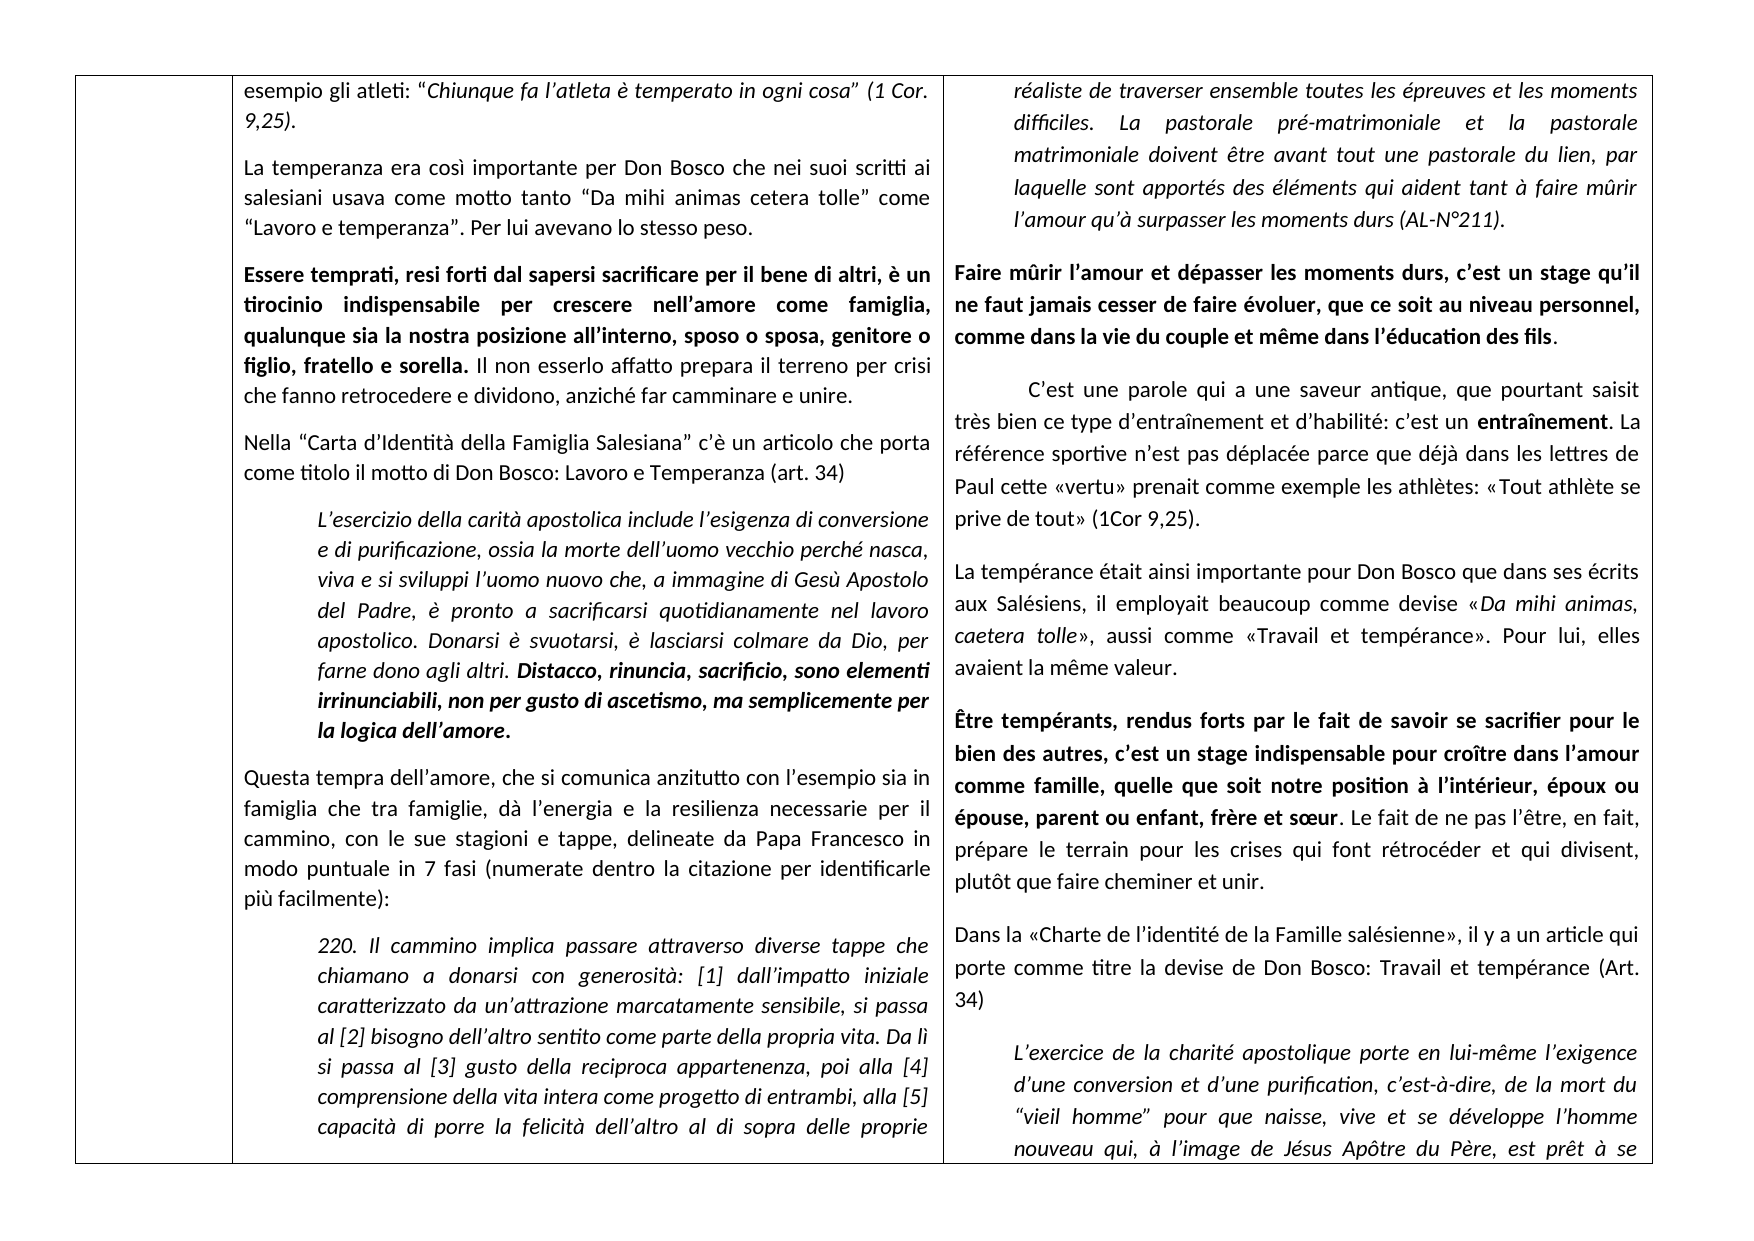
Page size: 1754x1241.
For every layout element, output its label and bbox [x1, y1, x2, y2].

table_cell [233, 76, 943, 1162]
table_cell [944, 76, 1652, 1162]
table_cell [76, 76, 232, 1162]
